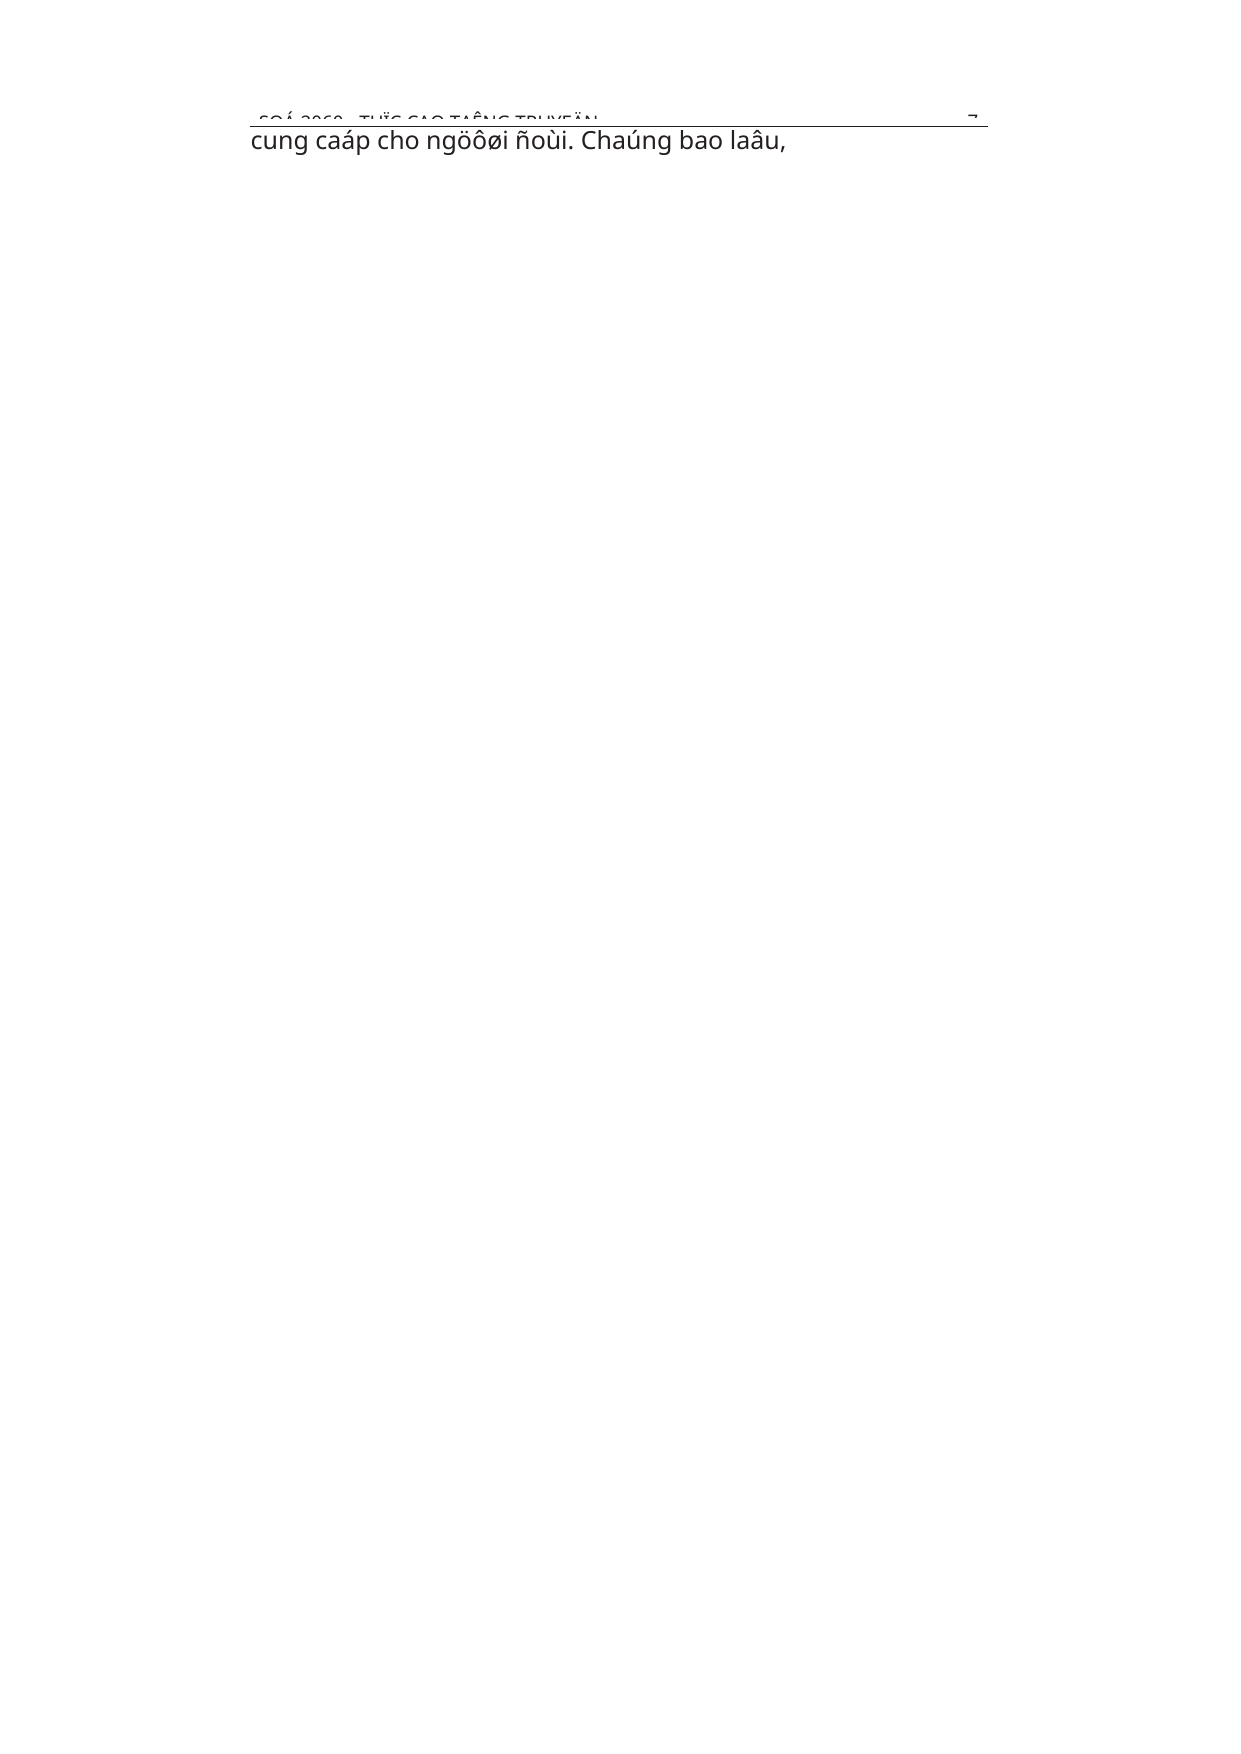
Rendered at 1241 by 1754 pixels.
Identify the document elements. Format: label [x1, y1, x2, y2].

text [250, 125, 990, 156]
